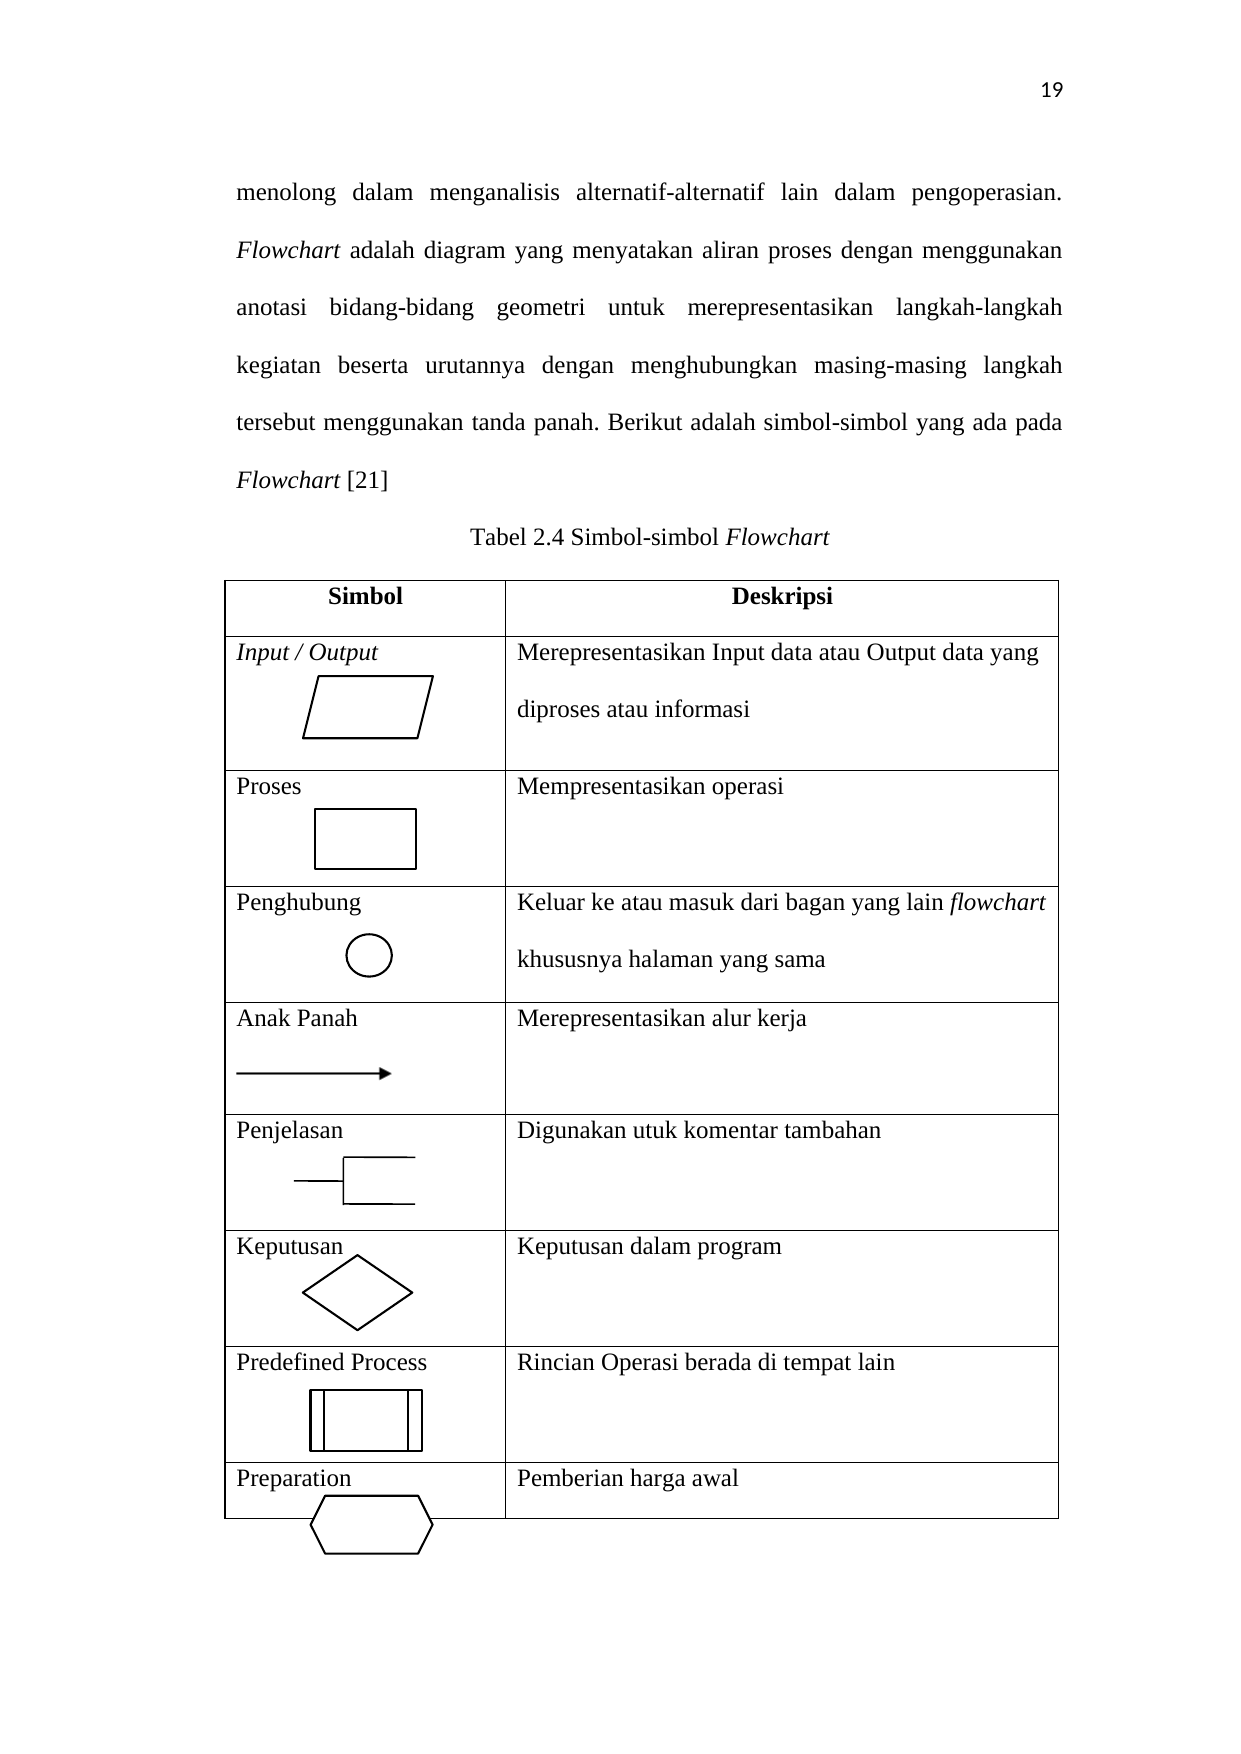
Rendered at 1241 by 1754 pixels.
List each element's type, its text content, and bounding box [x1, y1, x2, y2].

table_cell Penghubung [226, 887, 505, 1002]
table_header Simbol [226, 581, 505, 636]
table_cell Preparation [226, 1463, 505, 1518]
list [236, 177, 1063, 493]
table_cell Merepresentasikan Input data atau Output data yang diproses atau informasi [506, 637, 1058, 770]
table_cell Input / Output [226, 637, 505, 770]
table_cell Keputusan dalam program [506, 1231, 1058, 1346]
table_cell Mempresentasikan operasi [506, 771, 1058, 886]
table_cell Digunakan utuk komentar tambahan [506, 1115, 1058, 1230]
table_header Deskripsi [506, 581, 1058, 636]
table_cell Penjelasan [226, 1115, 505, 1230]
table_cell Proses [226, 771, 505, 886]
list Tabel 2.4 Simbol-simbol Flowchart [236, 522, 1063, 551]
table_cell Keputusan [226, 1231, 505, 1346]
picture [236, 1060, 405, 1087]
table_cell Keluar ke atau masuk dari bagan yang lain flowchart khususnya halaman yang sama [506, 887, 1058, 1002]
table_cell Rincian Operasi berada di tempat lain [506, 1347, 1058, 1462]
table_cell Merepresentasikan alur kerja [506, 1003, 1058, 1114]
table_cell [506, 1463, 1058, 1518]
table_cell Anak Panah [226, 1003, 505, 1114]
table_cell Predefined Process [226, 1347, 505, 1462]
